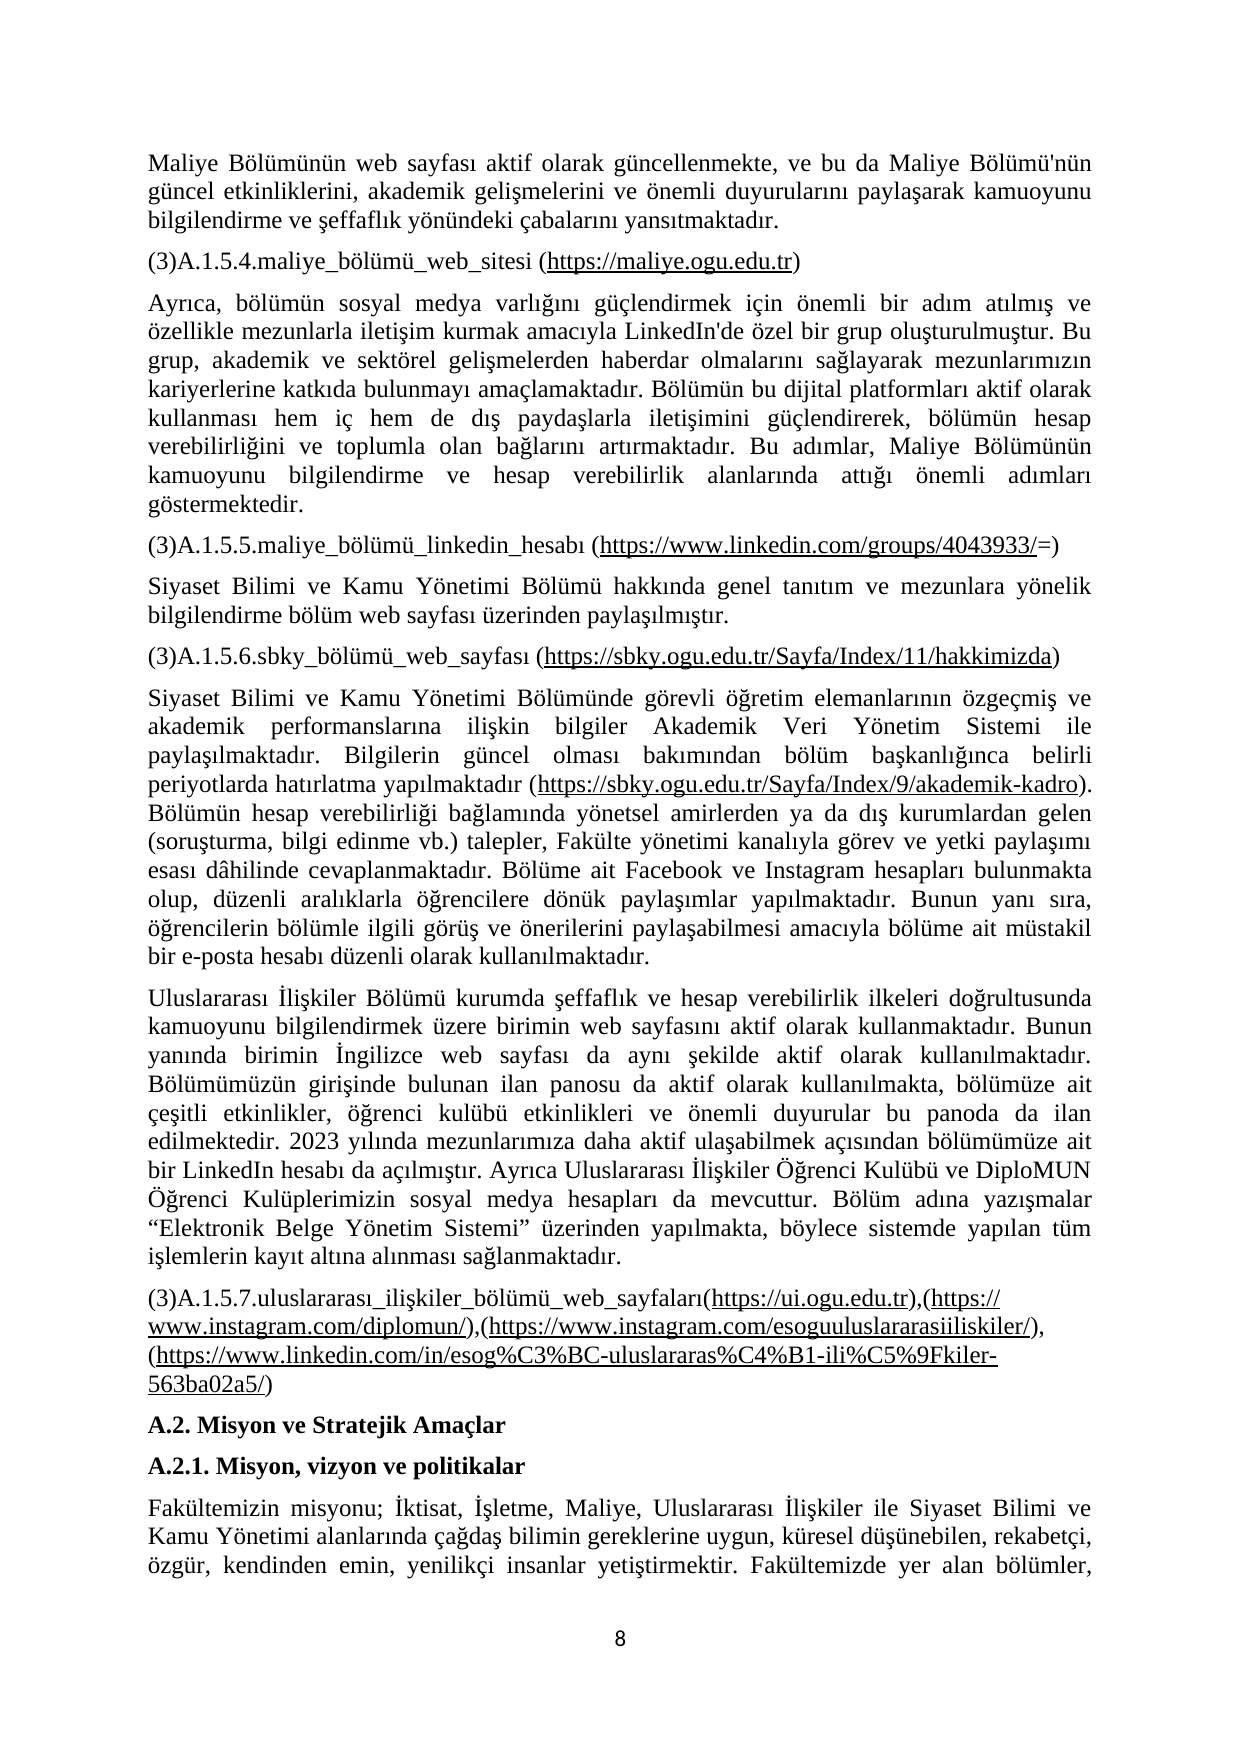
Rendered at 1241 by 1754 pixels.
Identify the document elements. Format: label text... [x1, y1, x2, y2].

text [148, 1493, 1093, 1579]
text (3)A.1.5.5.maliye_bölümü_linkedin_hesabı (https://www.linkedin.com/groups/4043933/=) [148, 530, 1093, 559]
text (3)A.1.5.6.sbky_bölümü_web_sayfası (https://sbky.ogu.edu.tr/Sayfa/Index/11/hakkimizda) [148, 641, 1093, 670]
text Maliye Bölümünün web sayfası aktif olarak güncellenmekte, ve bu da Maliye Bölümü'nün güncel etkinliklerini, akademik gelişmelerini ve önemli duyurularını paylaşarak kamuoyunu bilgilendirme ve şeffaflık yönündeki çabalarını yansıtmaktadır. [148, 148, 1093, 234]
text Siyaset Bilimi ve Kamu Yönetimi Bölümü hakkında genel tanıtım ve mezunlara yönelik bilgilendirme bölüm web sayfası üzerinden paylaşılmıştır. [148, 571, 1093, 629]
text A.2. Misyon ve Stratejik Amaçlar [148, 1410, 1093, 1439]
text (3)A.1.5.4.maliye_bölümü_web_sitesi (https://maliye.ogu.edu.tr) [148, 246, 1093, 275]
text Uluslararası İlişkiler Bölümü kurumda şeffaflık ve hesap verebilirlik ilkeleri doğrultusunda kamuoyunu bilgilendirmek üzere birimin web sayfasını aktif olarak kullanmaktadır. Bunun yanında birimin İngilizce web sayfası da aynı şekilde aktif olarak kullanılmaktadır. Bölümümüzün girişinde bulunan ilan panosu da aktif olarak kullanılmakta, bölümüze ait çeşitli etkinlikler, öğrenci kulübü etkinlikleri ve önemli duyurular bu panoda da ilan edilmektedir. 2023 yılında mezunlarımıza daha aktif ulaşabilmek açısından bölümümüze ait bir LinkedIn hesabı da açılmıştır. Ayrıca Uluslararası İlişkiler Öğrenci Kulübü ve DiploMUN Öğrenci Kulüplerimizin sosyal medya hesapları da mevcuttur. Bölüm adına yazışmalar “Elektronik Belge Yönetim Sistemi” üzerinden yapılmakta, böylece sistemde yapılan tüm işlemlerin kayıt altına alınması sağlanmaktadır. [148, 983, 1093, 1270]
text A.2.1. Misyon, vizyon ve politikalar [148, 1451, 1093, 1480]
text Siyaset Bilimi ve Kamu Yönetimi Bölümünde görevli öğretim elemanlarının özgeçmiş ve akademik performanslarına ilişkin bilgiler Akademik Veri Yönetim Sistemi ile paylaşılmaktadır. Bilgilerin güncel olması bakımından bölüm başkanlığınca belirli periyotlarda hatırlatma yapılmaktadır (https://sbky.ogu.edu.tr/Sayfa/Index/9/akademik-kadro). Bölümün hesap verebilirliği bağlamında yönetsel amirlerden ya da dış kurumlardan gelen (soruşturma, bilgi edinme vb.) talepler, Fakülte yönetimi kanalıyla görev ve yetki paylaşımı esası dâhilinde cevaplanmaktadır. Bölüme ait Facebook ve Instagram hesapları bulunmakta olup, düzenli aralıklarla öğrencilere dönük paylaşımlar yapılmaktadır. Bunun yanı sıra, öğrencilerin bölümle ilgili görüş ve önerilerini paylaşabilmesi amacıyla bölüme ait müstakil bir e-posta hesabı düzenli olarak kullanılmaktadır. [148, 683, 1093, 970]
text Ayrıca, bölümün sosyal medya varlığını güçlendirmek için önemli bir adım atılmış ve özellikle mezunlarla iletişim kurmak amacıyla LinkedIn'de özel bir grup oluşturulmuştur. Bu grup, akademik ve sektörel gelişmelerden haberdar olmalarını sağlayarak mezunlarımızın kariyerlerine katkıda bulunmayı amaçlamaktadır. Bölümün bu dijital platformları aktif olarak kullanması hem iç hem de dış paydaşlarla iletişimini güçlendirerek, bölümün hesap verebilirliğini ve toplumla olan bağlarını artırmaktadır. Bu adımlar, Maliye Bölümünün kamuoyunu bilgilendirme ve hesap verebilirlik alanlarında attığı önemli adımları göstermektedir. [148, 288, 1093, 518]
text (3)A.1.5.7.uluslararası_ilişkiler_bölümü_web_sayfaları(https://ui.ogu.edu.tr),(https://www.instagram.com/diplomun/),(https://www.instagram.com/esoguuluslararasiiliskiler/),(https://www.linkedin.com/in/esog%C3%BC-uluslararas%C4%B1-ili%C5%9Fkiler-563ba02a5/) [148, 1283, 1093, 1398]
